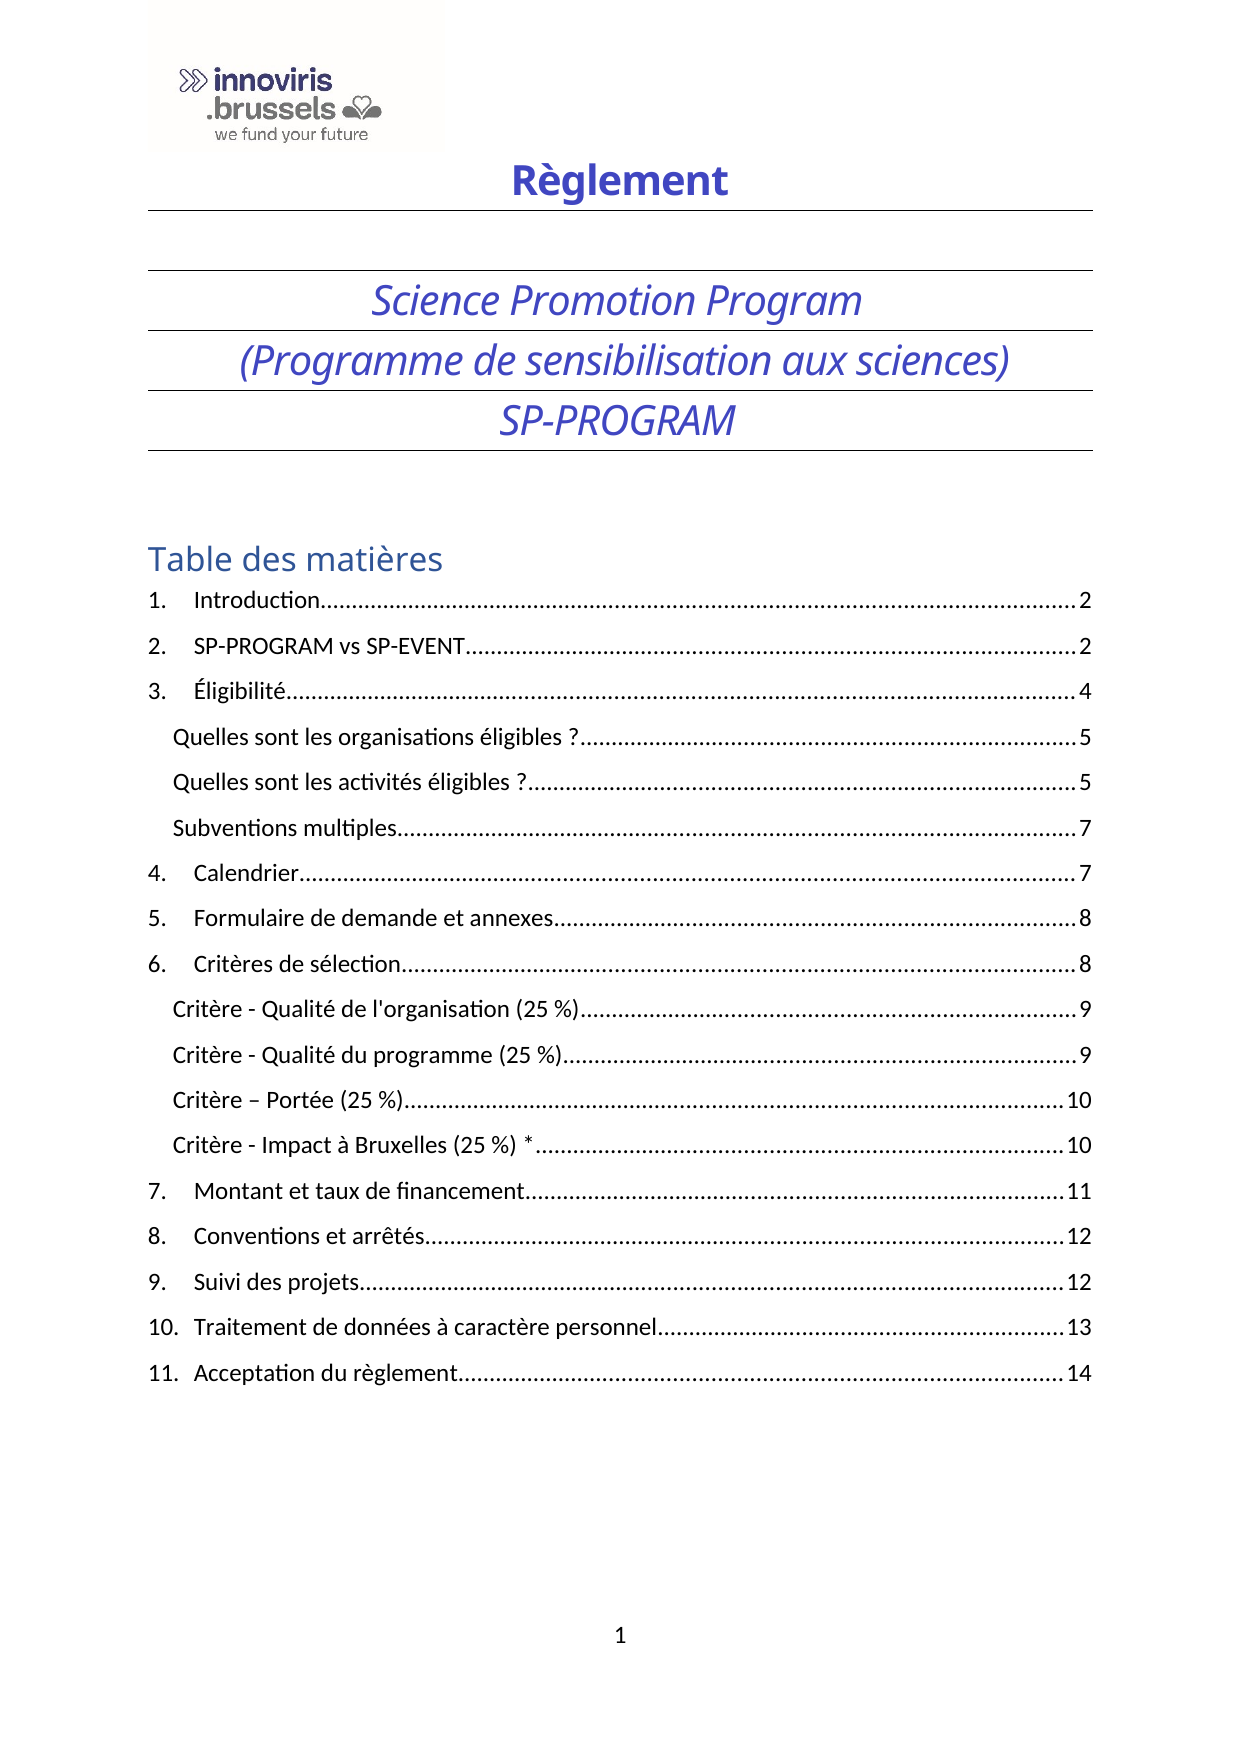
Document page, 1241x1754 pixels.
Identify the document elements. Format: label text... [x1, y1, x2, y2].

picture [147, 0, 445, 152]
title Science Promotion Program [148, 271, 1093, 330]
title Règlement [148, 148, 1093, 210]
title SP-PROGRAM [148, 391, 1093, 450]
title (Programme de sensibilisation aux sciences) [148, 331, 1093, 390]
